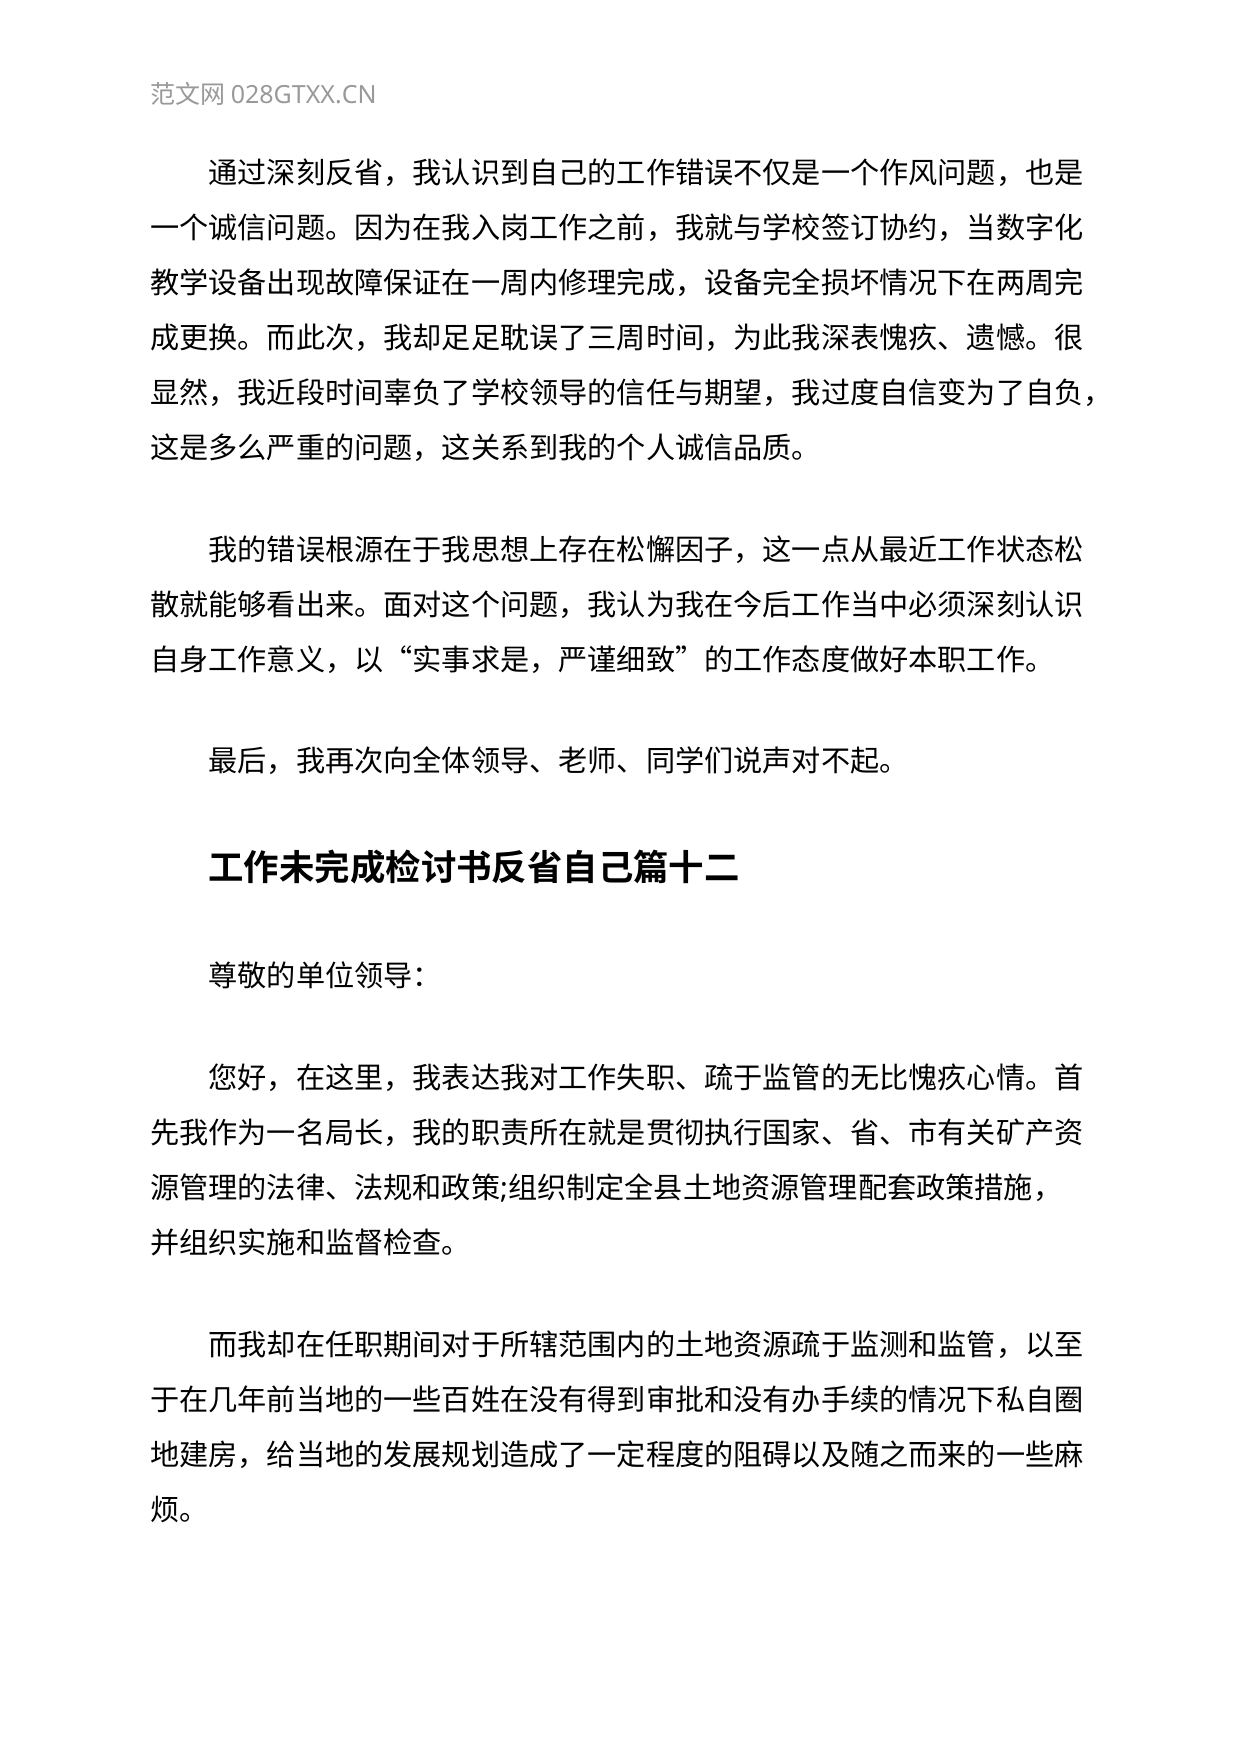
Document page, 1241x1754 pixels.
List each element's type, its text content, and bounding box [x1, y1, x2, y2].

text 尊敬的单位领导： [150, 953, 1090, 995]
text 通过深刻反省，我认识到自己的工作错误不仅是一个作风问题，也是一个诚信问题。因为在我入岗工作之前，我就与学校签订协约，当数字化教学设备出现故障保证在一周内修理完成，设备完全损坏情况下在两周完成更换。而此次，我却足足耽误了三周时间，为此我深表愧疚、遗憾。很显然，我近段时间辜负了学校领导的信任与期望，我过度自信变为了自负，这是多么严重的问题，这关系到我的个人诚信品质。 [150, 150, 1090, 467]
text 您好，在这里，我表达我对工作失职、疏于监管的无比愧疚心情。首先我作为一名局长，我的职责所在就是贯彻执行国家、省、市有关矿产资源管理的法律、法规和政策;组织制定全县土地资源管理配套政策措施，并组织实施和监督检查。 [150, 1055, 1090, 1262]
text 我的错误根源在于我思想上存在松懈因子，这一点从最近工作状态松散就能够看出来。面对这个问题，我认为我在今后工作当中必须深刻认识自身工作意义，以“实事求是，严谨细致”的工作态度做好本职工作。 [150, 526, 1090, 678]
text 工作未完成检讨书反省自己篇十二 [150, 839, 1090, 891]
text 而我却在任职期间对于所辖范围内的土地资源疏于监测和监管，以至于在几年前当地的一些百姓在没有得到审批和没有办手续的情况下私自圈地建房，给当地的发展规划造成了一定程度的阻碍以及随之而来的一些麻烦。 [150, 1321, 1090, 1528]
text 最后，我再次向全体领导、老师、同学们说声对不起。 [150, 738, 1090, 780]
